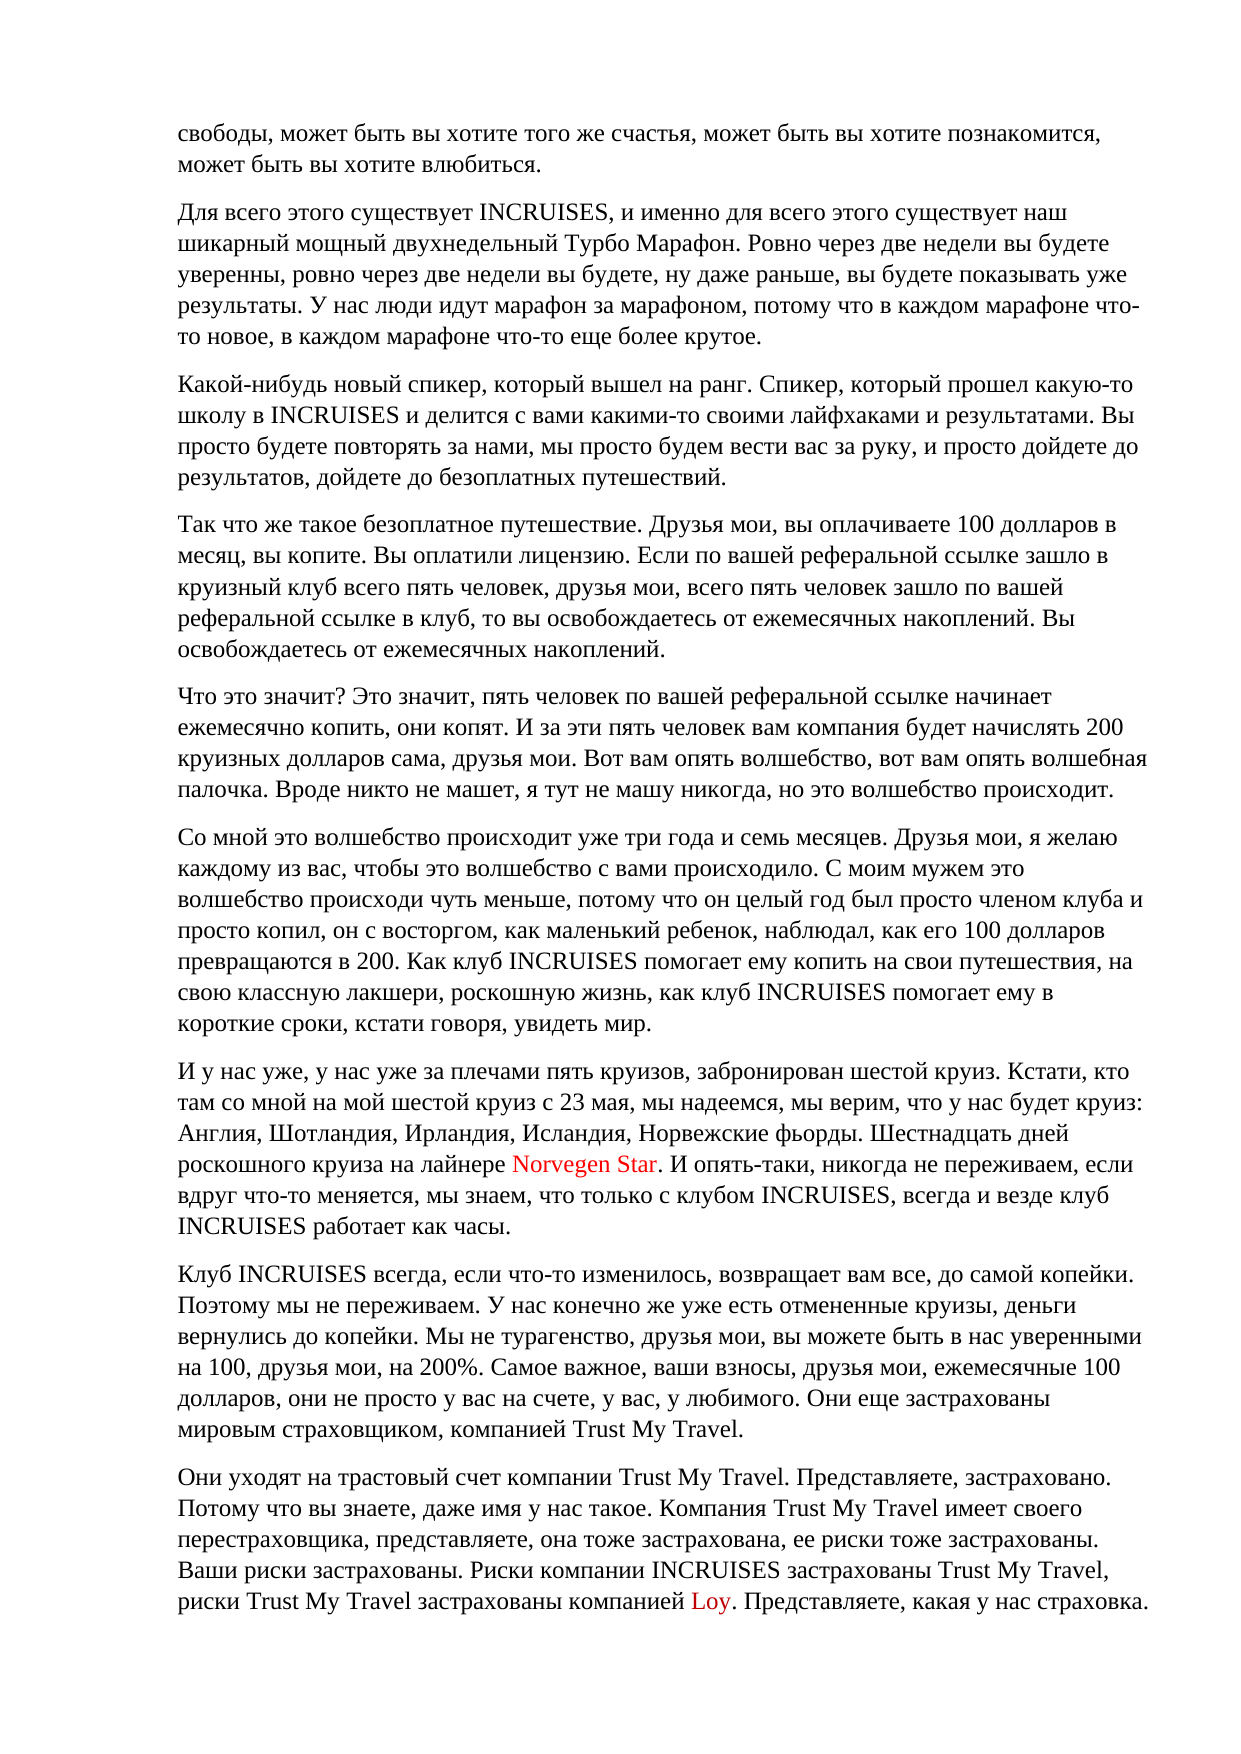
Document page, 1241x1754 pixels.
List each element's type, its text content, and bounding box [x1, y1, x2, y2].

text Так что же такое безоплатное путешествие. Друзья мои, вы оплачиваете 100 долларов в месяц, вы копите. Вы оплатили лицензию. Если по вашей реферальной ссылке зашло в круизный клуб всего пять человек, друзья мои, всего пять человек зашло по вашей реферальной ссылке в клуб, то вы освобождаетесь от ежемесячных накоплений. Вы освобождаетесь от ежемесячных накоплений. [177, 509, 1152, 662]
text Что это значит? Это значит, пять человек по вашей реферальной ссылке начинает ежемесячно копить, они копят. И за эти пять человек вам компания будет начислять 200 круизных долларов сама, друзья мои. Вот вам опять волшебство, вот вам опять волшебная палочка. Вроде никто не машет, я тут не машу никогда, но это волшебство происходит. [177, 681, 1152, 803]
text Они уходят на трастовый счет компании Trust My Travel. Представляете, застраховано. Потому что вы знаете, даже имя у нас такое. Компания Trust My Travel имеет своего перестраховщика, представляете, она тоже застрахована, ее риски тоже застрахованы. Ваши риски застрахованы. Риски компании INCRUISES застрахованы Trust My Travel, риски Trust My Travel застрахованы компанией Loy. Представляете, какая у нас страховка. [177, 1462, 1152, 1615]
text Для всего этого существует INCRUISES, и именно для всего этого существует наш шикарный мощный двухнедельный Турбо Марафон. Ровно через две недели вы будете уверенны, ровно через две недели вы будете, ну даже раньше, вы будете показывать уже результаты. У нас люди идут марафон за марафоном, потому что в каждом марафоне что-то новое, в каждом марафоне что-то еще более крутое. [177, 197, 1152, 350]
text Клуб INCRUISES всегда, если что-то изменилось, возвращает вам все, до самой копейки. Поэтому мы не переживаем. У нас конечно же уже есть отмененные круизы, деньги вернулись до копейки. Мы не турагенство, друзья мои, вы можете быть в нас уверенными на 100, друзья мои, на 200%. Самое важное, ваши взносы, друзья мои, ежемесячные 100 долларов, они не просто у вас на счете, у вас, у любимого. Они еще застрахованы мировым страховщиком, компанией Trust My Travel. [177, 1259, 1152, 1443]
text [177, 118, 1152, 178]
text Какой-нибудь новый спикер, который вышел на ранг. Спикер, который прошел какую-то школу в INCRUISES и делится с вами какими-то своими лайфхаками и результатами. Вы просто будете повторять за нами, мы просто будем вести вас за руку, и просто дойдете до результатов, дойдете до безоплатных путешествий. [177, 369, 1152, 491]
text Со мной это волшебство происходит уже три года и семь месяцев. Друзья мои, я желаю каждому из вас, чтобы это волшебство с вами происходило. С моим мужем это волшебство происходи чуть меньше, потому что он целый год был просто членом клуба и просто копил, он с восторгом, как маленький ребенок, наблюдал, как его 100 долларов превращаются в 200. Как клуб INCRUISES помогает ему копить на свои путешествия, на свою классную лакшери, роскошную жизнь, как клуб INCRUISES помогает ему в короткие сроки, кстати говоря, увидеть мир. [177, 822, 1152, 1037]
text И у нас уже, у нас уже за плечами пять круизов, забронирован шестой круиз. Кстати, кто там со мной на мой шестой круиз с 23 мая, мы надеемся, мы верим, что у нас будет круиз: Англия, Шотландия, Ирландия, Исландия, Норвежские фьорды. Шестнадцать дней роскошного круиза на лайнере Norvegen Star. И опять-таки, никогда не переживаем, если вдруг что-то меняется, мы знаем, что только с клубом INCRUISES, всегда и везде клуб INCRUISES работает как часы. [177, 1056, 1152, 1240]
